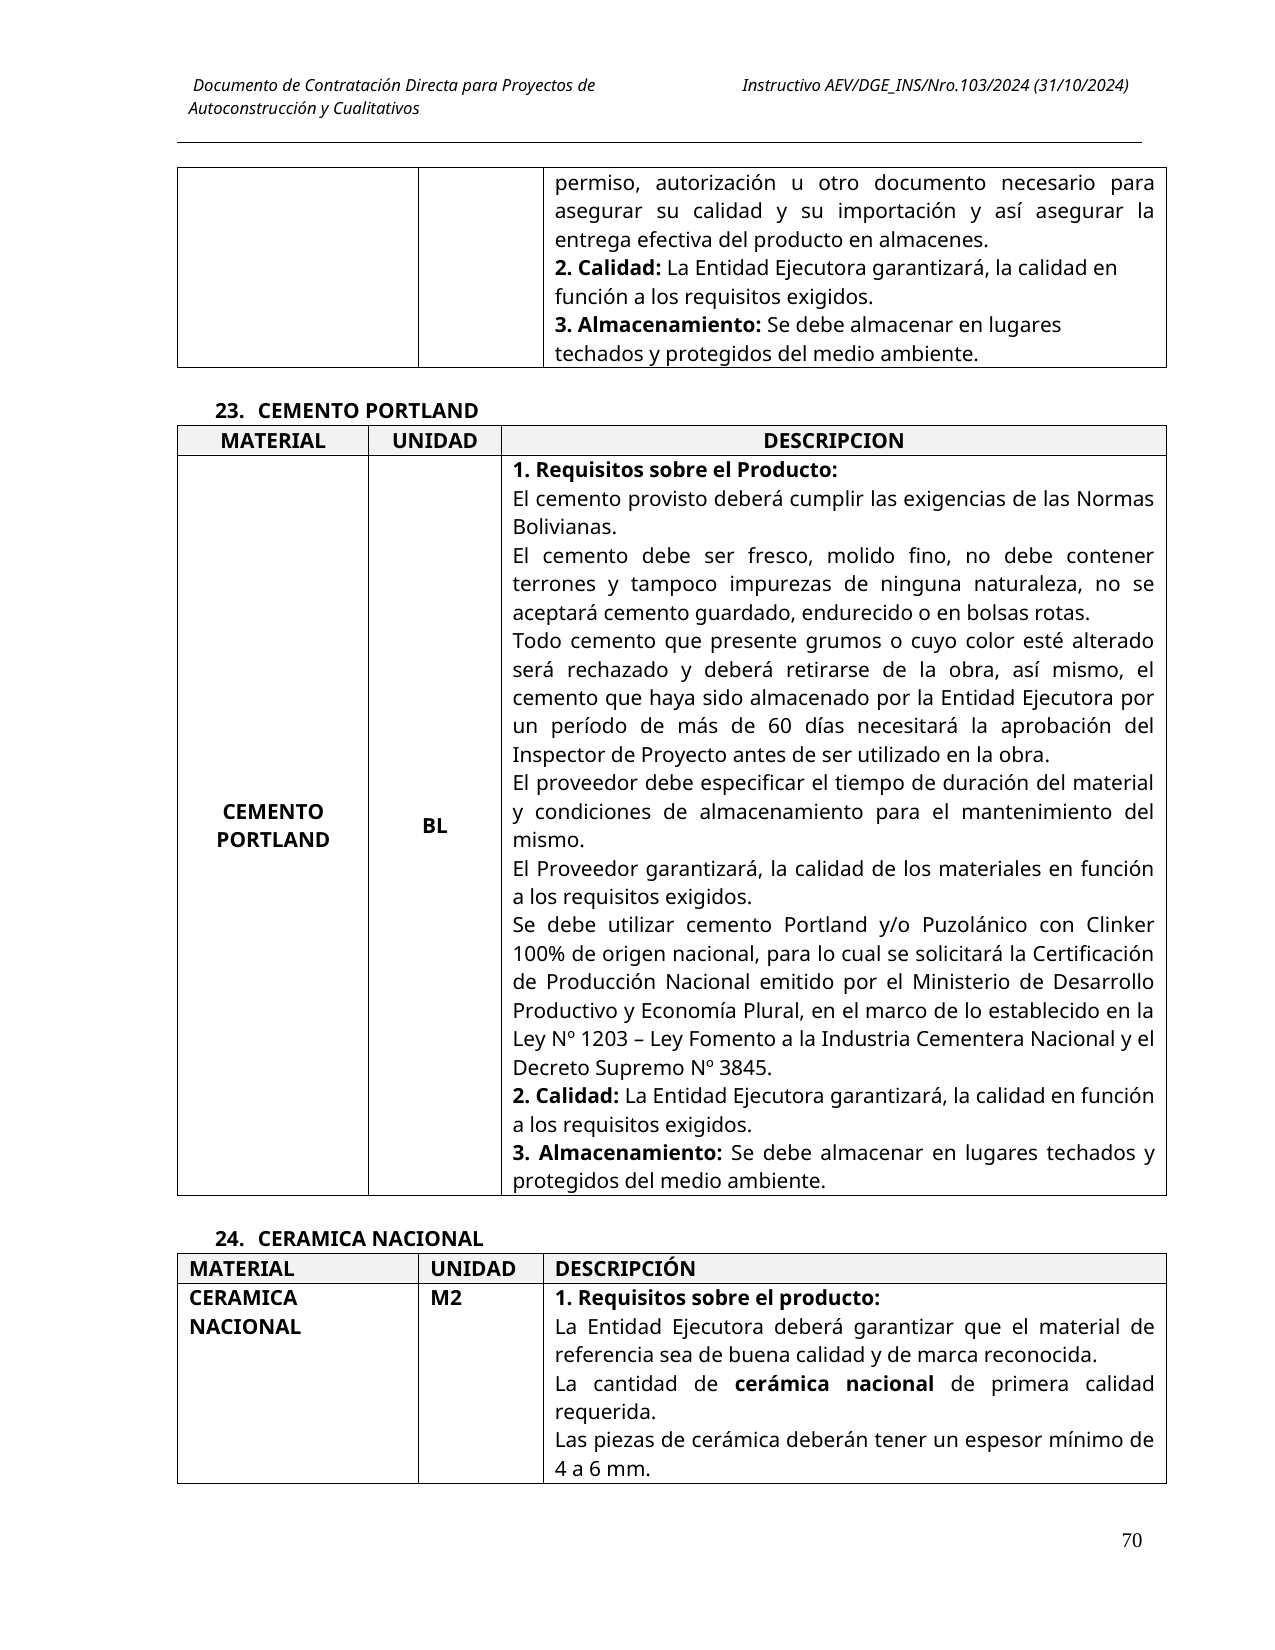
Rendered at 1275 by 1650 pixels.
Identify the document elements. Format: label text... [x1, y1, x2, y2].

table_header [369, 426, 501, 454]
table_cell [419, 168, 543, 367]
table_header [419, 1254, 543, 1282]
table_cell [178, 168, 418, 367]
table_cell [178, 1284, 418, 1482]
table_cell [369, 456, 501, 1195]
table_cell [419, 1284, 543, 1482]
list CEMENTO PORTLAND [215, 397, 1142, 425]
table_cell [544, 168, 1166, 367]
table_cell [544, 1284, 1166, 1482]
list CERAMICA NACIONAL [215, 1224, 1142, 1253]
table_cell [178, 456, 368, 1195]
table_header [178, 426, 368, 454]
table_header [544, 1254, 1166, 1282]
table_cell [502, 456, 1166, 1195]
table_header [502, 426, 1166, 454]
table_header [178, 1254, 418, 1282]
